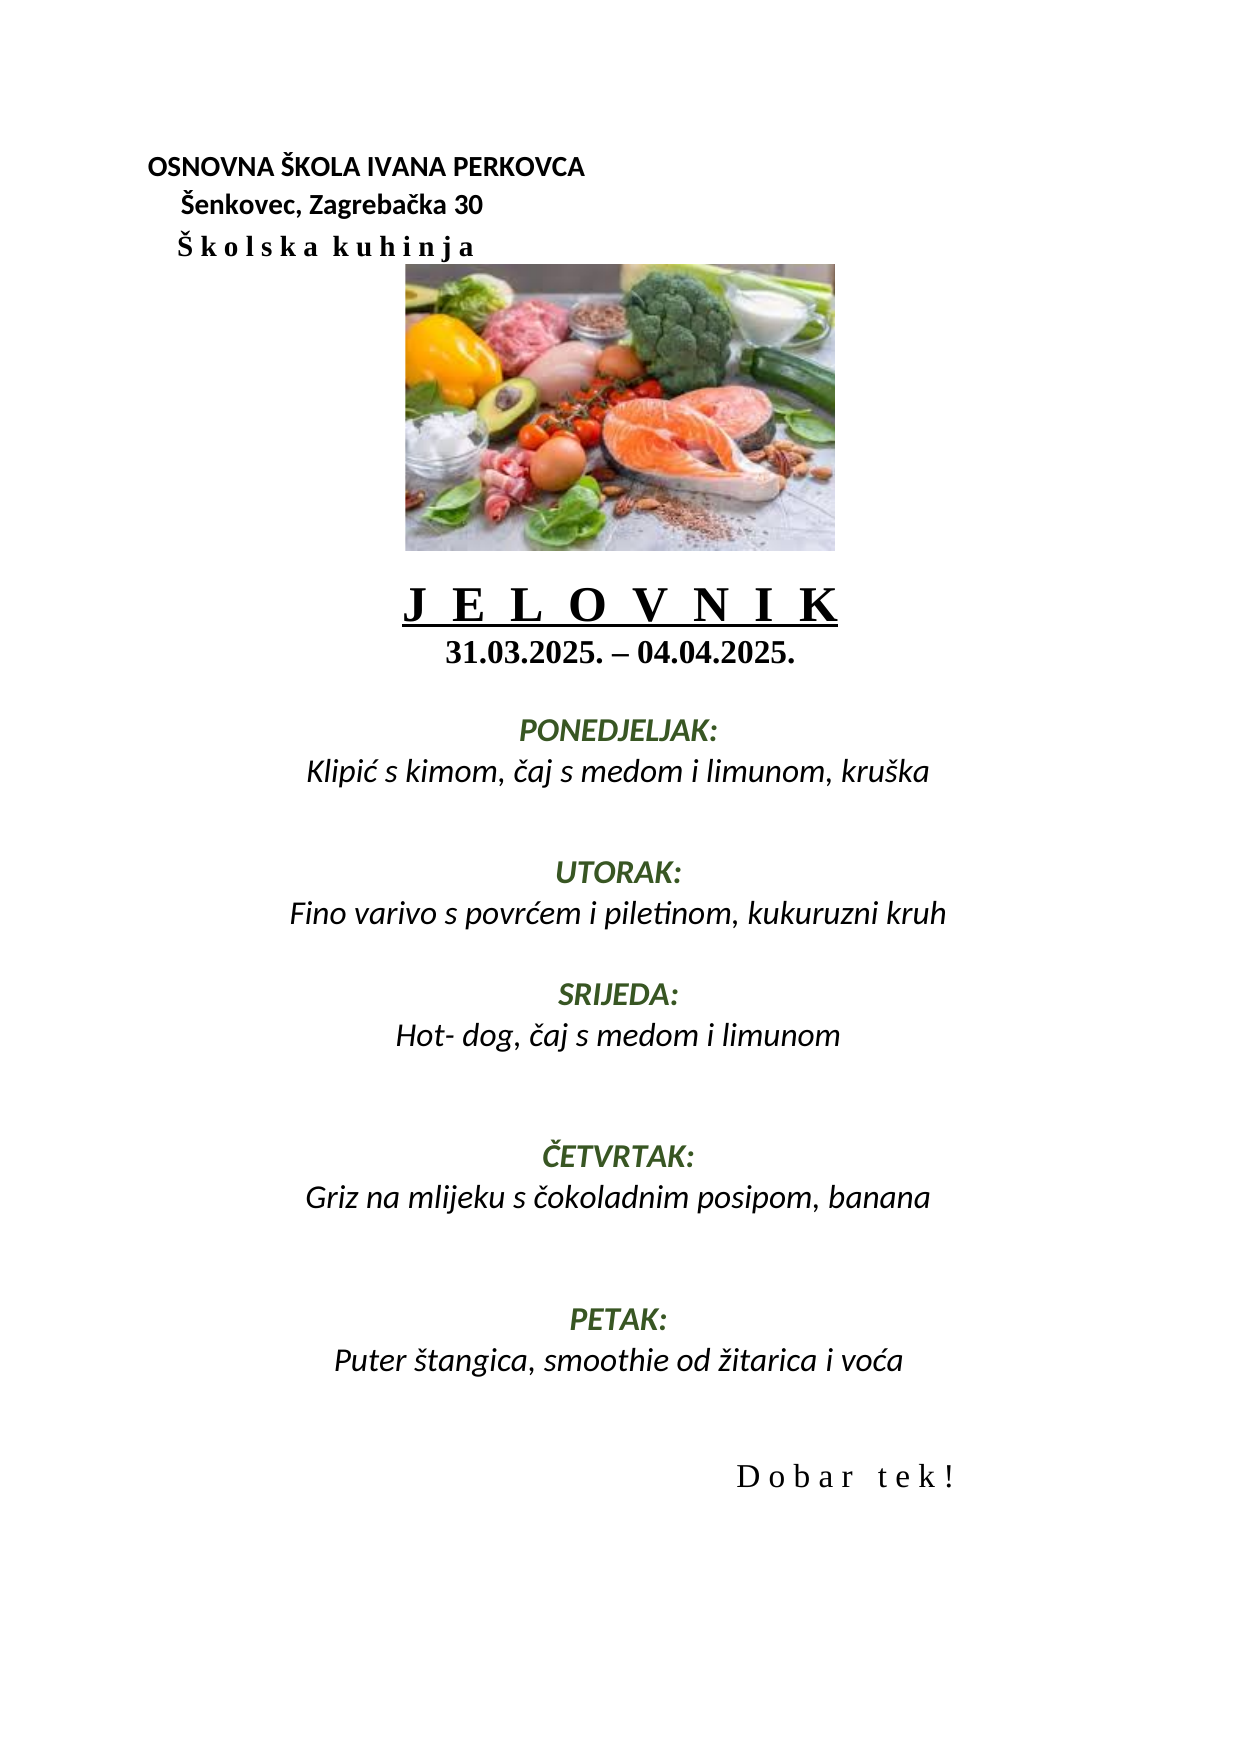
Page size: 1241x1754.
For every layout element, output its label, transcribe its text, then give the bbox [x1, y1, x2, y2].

text Klipić s kimom, čaj s medom i limunom, kruška [148, 749, 1093, 790]
text Hot- dog, čaj s medom i limunom [148, 1014, 1093, 1054]
text J E L O V N I K [148, 575, 1093, 632]
text Š k o l s k a k u h i n j a [148, 229, 1093, 262]
text PONEDJELJAK: [148, 709, 1093, 749]
picture [405, 264, 835, 551]
text D o b a r t e k ! [523, 1456, 1093, 1494]
text Griz na mlijeku s čokoladnim posipom, banana [148, 1176, 1093, 1217]
text Puter štangica, smoothie od žitarica i voća [148, 1339, 1093, 1379]
text OSNOVNA ŠKOLA IVANA PERKOVCA [148, 148, 1093, 183]
text Fino varivo s povrćem i piletinom, kukuruzni kruh [148, 892, 1093, 932]
text ČETVRTAK: [148, 1135, 1093, 1176]
text SRIJEDA: [148, 973, 1093, 1014]
text PETAK: [148, 1298, 1093, 1339]
text Šenkovec, Zagrebačka 30 [148, 186, 1093, 222]
text 31.03.2025. – 04.04.2025. [148, 632, 1093, 671]
text UTORAK: [148, 851, 1093, 892]
